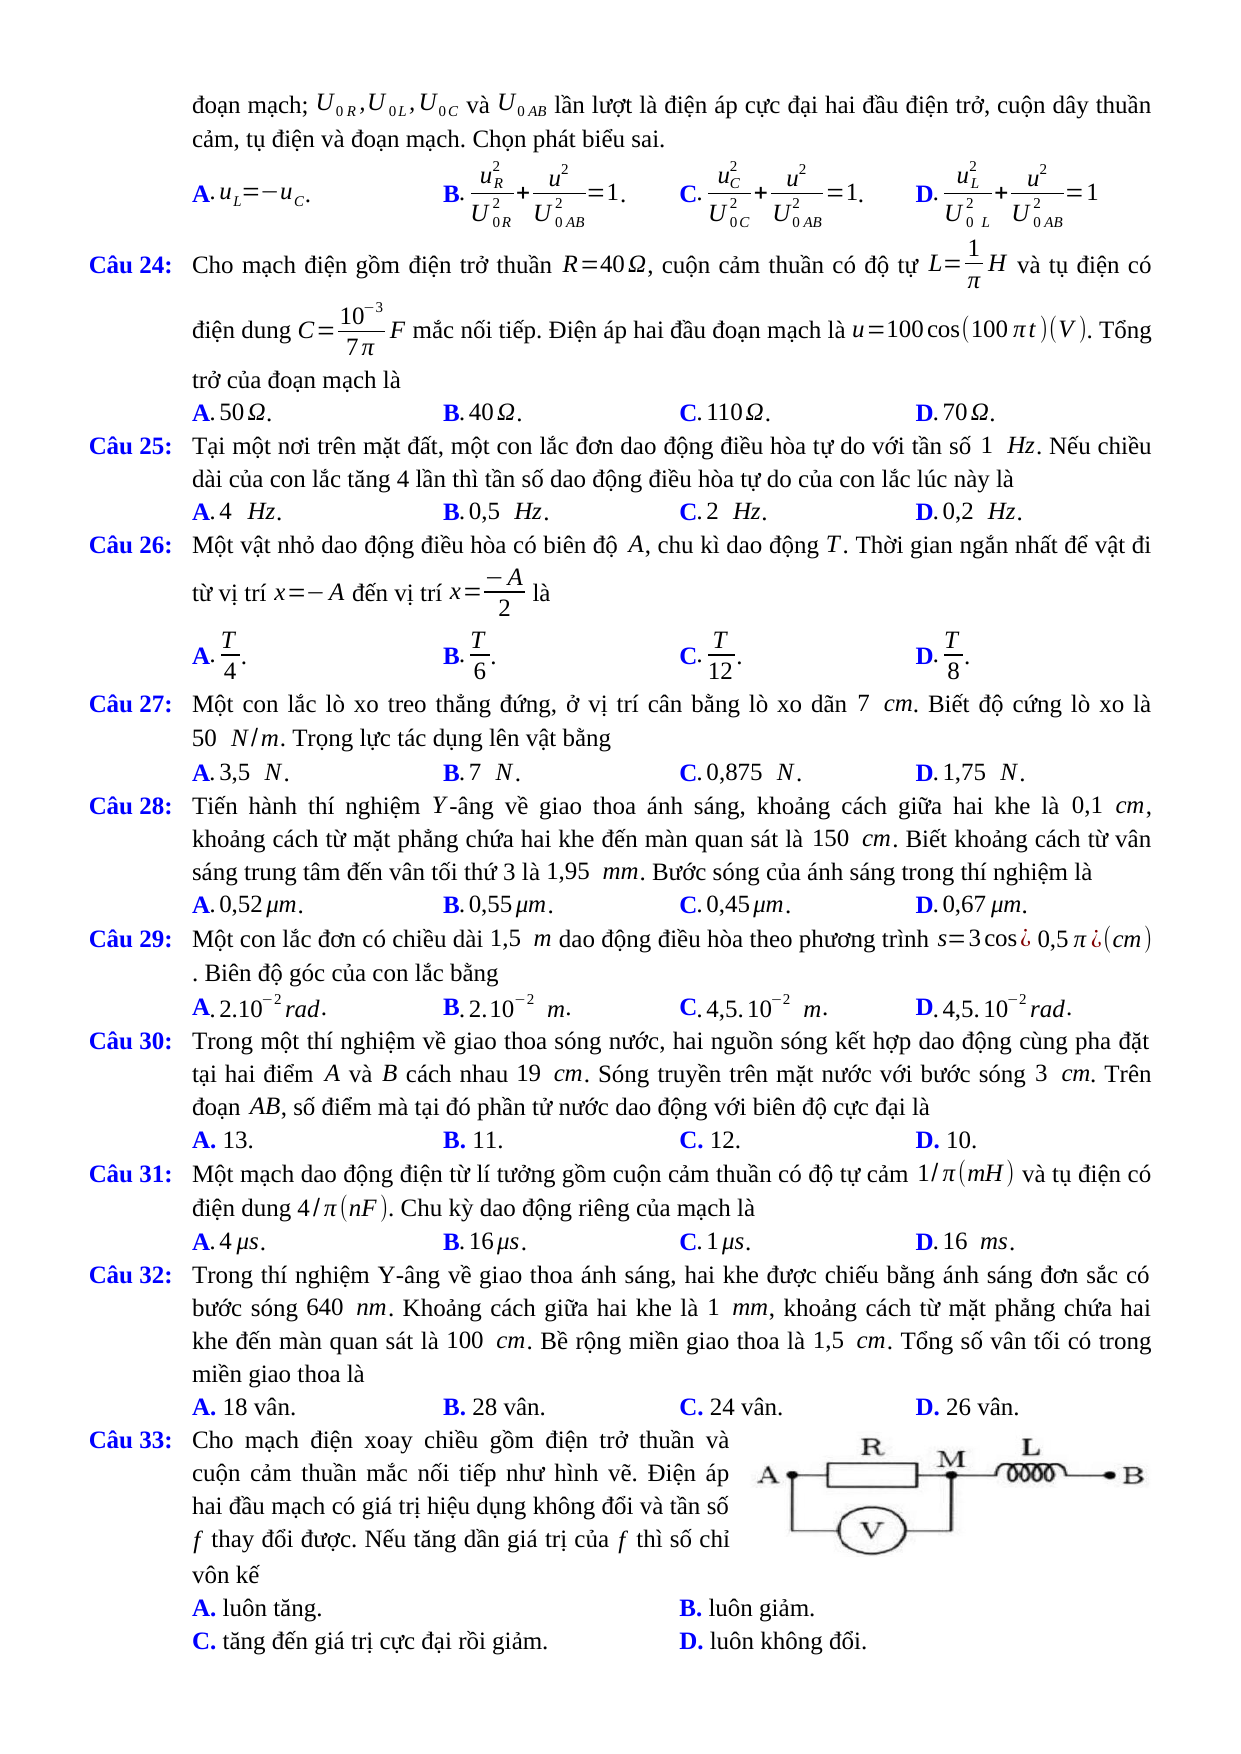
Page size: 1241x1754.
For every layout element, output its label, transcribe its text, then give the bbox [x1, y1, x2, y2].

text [88, 88, 1152, 153]
text Câu 29: Một con lắc đơn có chiều dài dao động điều hòa theo phương trình . Biên độ góc của con lắc bằng [88, 923, 1152, 987]
text C. tăng đến giá trị cực đại rồi giảm. D. luôn không đổi. [192, 1626, 1152, 1655]
text A. luôn tăng. B. luôn giảm. [192, 1593, 1152, 1622]
text Câu 32: Trong thí nghiệm Y-âng về giao thoa ánh sáng, hai khe được chiếu bằng ánh sáng đơn sắc có bước sóng . Khoảng cách giữa hai khe là , khoảng cách từ mặt phẳng chứa hai khe đến màn quan sát là . Bề rộng miền giao thoa là . Tổng số vân tối có trong miền giao thoa là [88, 1260, 1152, 1388]
text Câu 26: Một vật nhỏ dao động điều hòa có biên độ , chu kì dao động . Thời gian ngắn nhất để vật đi từ vị trí đến vị trí là [88, 530, 1152, 622]
text Câu 28: Tiến hành thí nghiệm -âng về giao thoa ánh sáng, khoảng cách giữa hai khe là , khoảng cách từ mặt phẳng chứa hai khe đến màn quan sát là . Biết khoảng cách từ vân sáng trung tâm đến vân tối thứ 3 là . Bước sóng của ánh sáng trong thí nghiệm là [88, 791, 1152, 886]
text A. B. C. D. [192, 398, 1152, 427]
text Câu 31: Một mạch dao động điện từ lí tưởng gồm cuộn cảm thuần có độ tự cảm và tụ điện có điện dung . Chu kỳ dao động riêng của mạch là [88, 1158, 1152, 1223]
text A. B. C. D [192, 157, 1152, 231]
text Câu 25: Tại một nơi trên mặt đất, một con lắc đơn dao động điều hòa tự do với tần số . Nếu chiều dài của con lắc tăng 4 lần thì tần số dao động điều hòa tự do của con lắc lúc này là [88, 431, 1152, 493]
text Câu 27: Một con lắc lò xo treo thẳng đứng, ở vị trí cân bằng lò xo dãn . Biết độ cứng lò xo là . Trọng lực tác dụng lên vật bằng [88, 689, 1152, 754]
text A. B. C. D. [192, 626, 1152, 685]
text Câu 24: Cho mạch điện gồm điện trở thuần , cuộn cảm thuần có độ tự và tụ điện có điện dung mắc nối tiếp. Điện áp hai đầu đoạn mạch là . Tổng trở của đoạn mạch là [88, 235, 1152, 394]
text A. B. C. D. [192, 758, 1152, 787]
text A. B. C. D. [192, 1227, 1152, 1256]
text A. 13. B. 11. C. 12. D. 10. [192, 1125, 1152, 1154]
text A. B. C. D. [192, 991, 1152, 1022]
picture [748, 1426, 1152, 1557]
text A. B. C. D. [192, 891, 1152, 919]
text A. B. C. D. [192, 497, 1152, 526]
text Câu 30: Trong một thí nghiệm về giao thoa sóng nước, hai nguồn sóng kết hợp dao động cùng pha đặt tại hai điểm và cách nhau . Sóng truyền trên mặt nước với bước sóng . Trên đoạn , số điểm mà tại đó phần tử nước dao động với biên độ cực đại là [88, 1026, 1152, 1121]
text A. 18 vân. B. 28 vân. C. 24 vân. D. 26 vân. [192, 1392, 1152, 1421]
